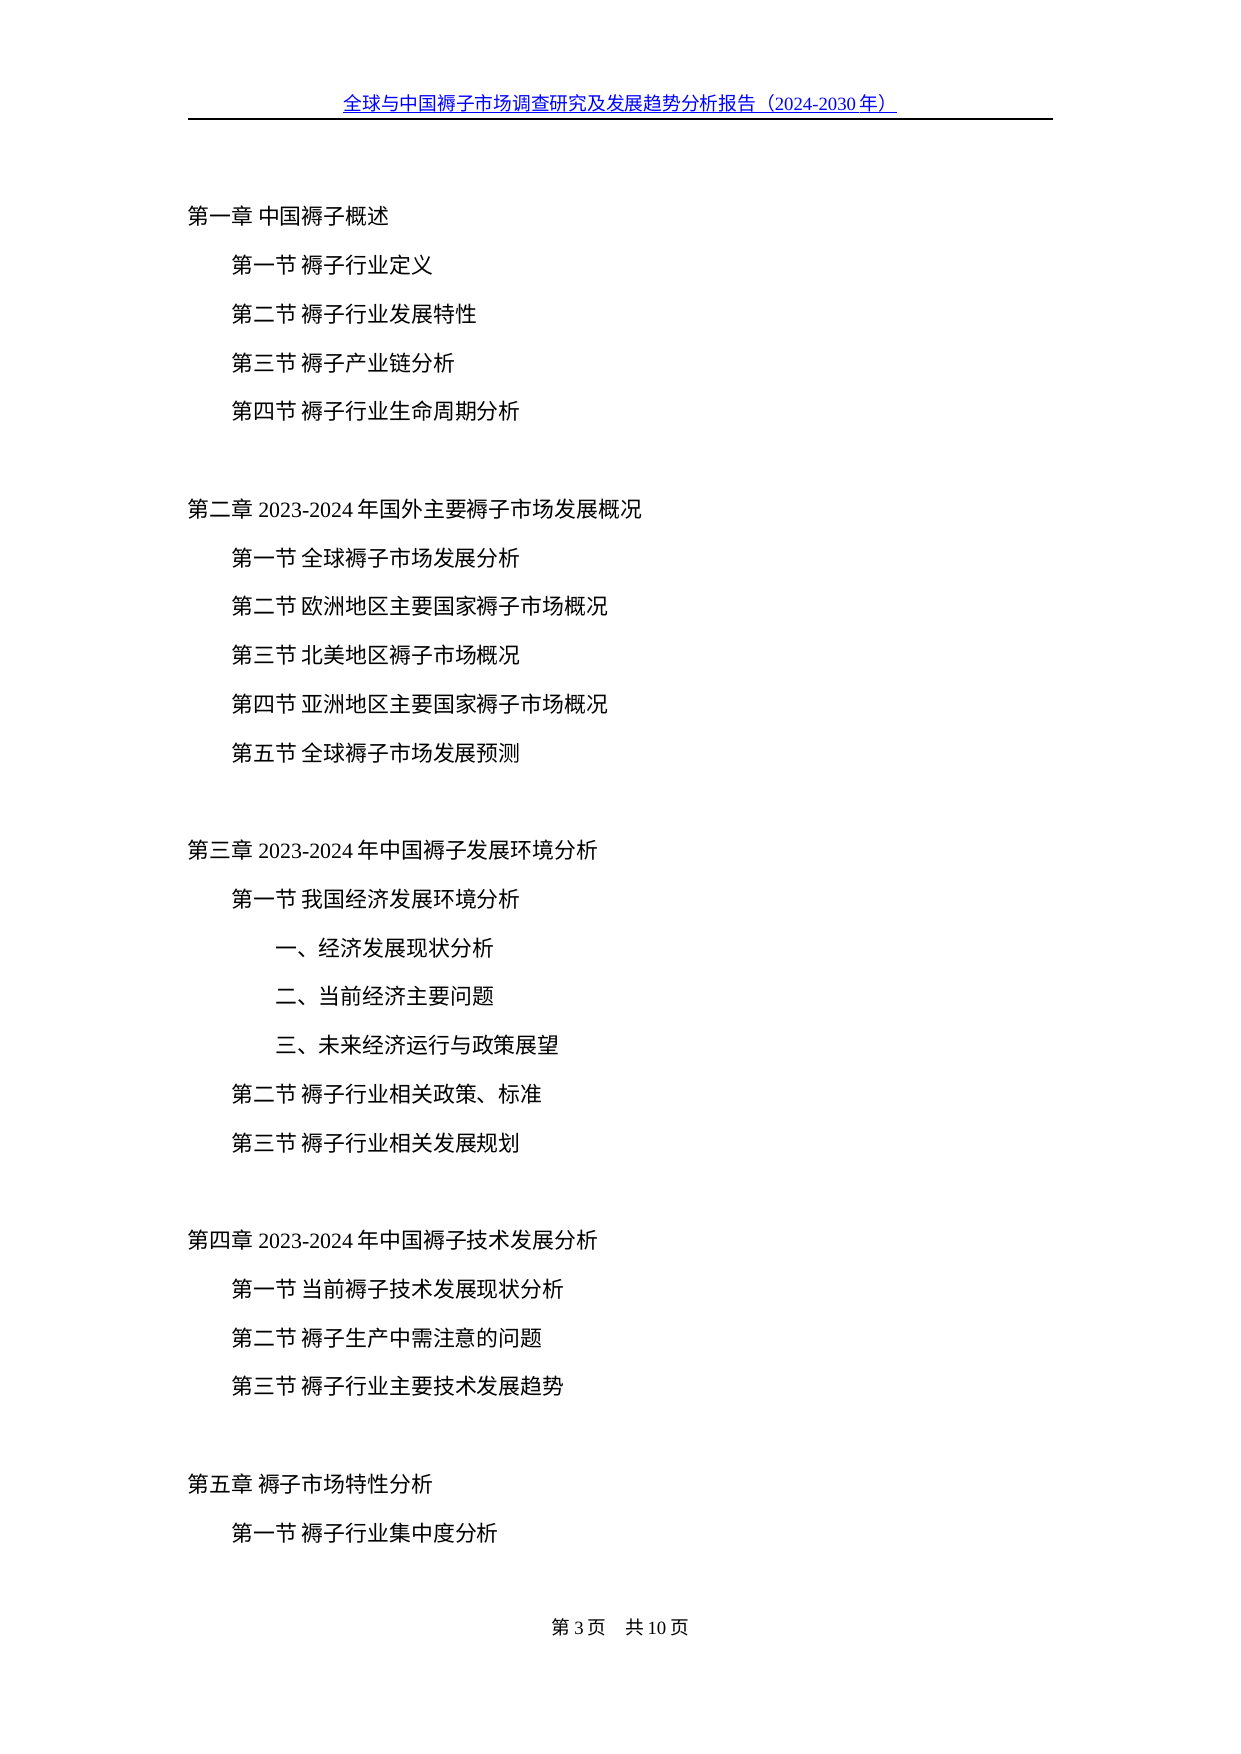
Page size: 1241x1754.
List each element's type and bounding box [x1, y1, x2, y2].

text [187, 150, 1053, 1548]
